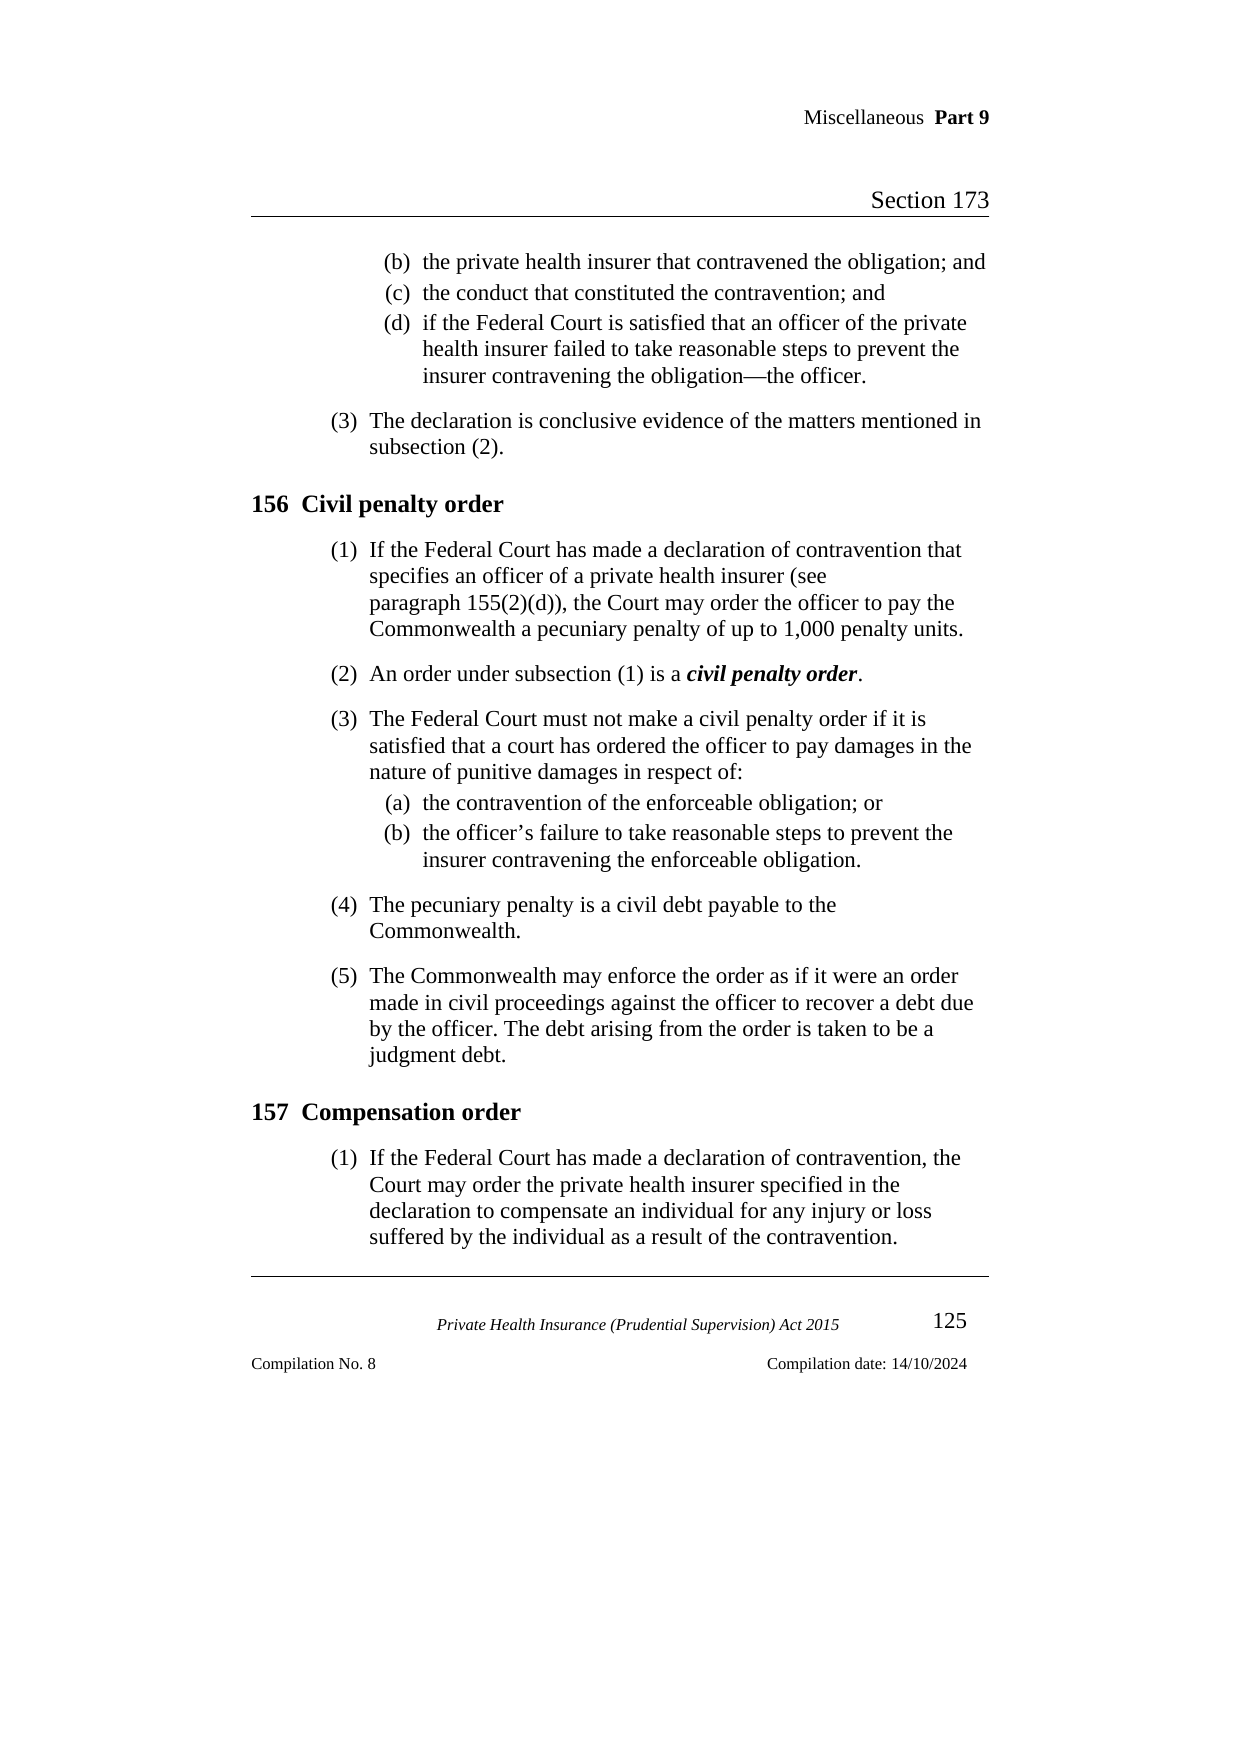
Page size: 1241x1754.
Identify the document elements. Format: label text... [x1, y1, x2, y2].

text (1) If the Federal Court has made a declaration of contravention that specifies an officer of a private health insurer (see paragraph 155(2)(d)), the Court may order the officer to pay the Commonwealth a pecuniary penalty of up to 1,000 penalty units. [251, 536, 989, 642]
text (2) An order under subsection (1) is a civil penalty order. [251, 660, 989, 687]
text (3) The Federal Court must not make a civil penalty order if it is satisfied that a court has ordered the officer to pay damages in the nature of punitive damages in respect of: [251, 706, 989, 784]
text (b) the private health insurer that contravened the obligation; and [251, 248, 989, 274]
text (4) The pecuniary penalty is a civil debt payable to the Commonwealth. [251, 891, 989, 943]
text (c) the conduct that constituted the contravention; and [251, 278, 989, 305]
text (a) the contravention of the enforceable obligation; or [251, 789, 989, 815]
text 156 Civil penalty order [251, 489, 989, 517]
text (5) The Commonwealth may enforce the order as if it were an order made in civil proceedings against the officer to recover a debt due by the officer. The debt arising from the order is taken to be a judgment debt. [251, 962, 989, 1068]
text (d) if the Federal Court is satisfied that an officer of the private health insurer failed to take reasonable steps to prevent the insurer contravening the obligation—the officer. [251, 309, 989, 388]
text (b) the officer’s failure to take reasonable steps to prevent the insurer contravening the enforceable obligation. [251, 819, 989, 872]
text (1) If the Federal Court has made a declaration of contravention, the Court may order the private health insurer specified in the declaration to compensate an individual for any injury or loss suffered by the individual as a result of the contravention. [251, 1144, 989, 1250]
text 157 Compensation order [251, 1097, 989, 1126]
text (3) The declaration is conclusive evidence of the matters mentioned in subsection (2). [251, 407, 989, 459]
